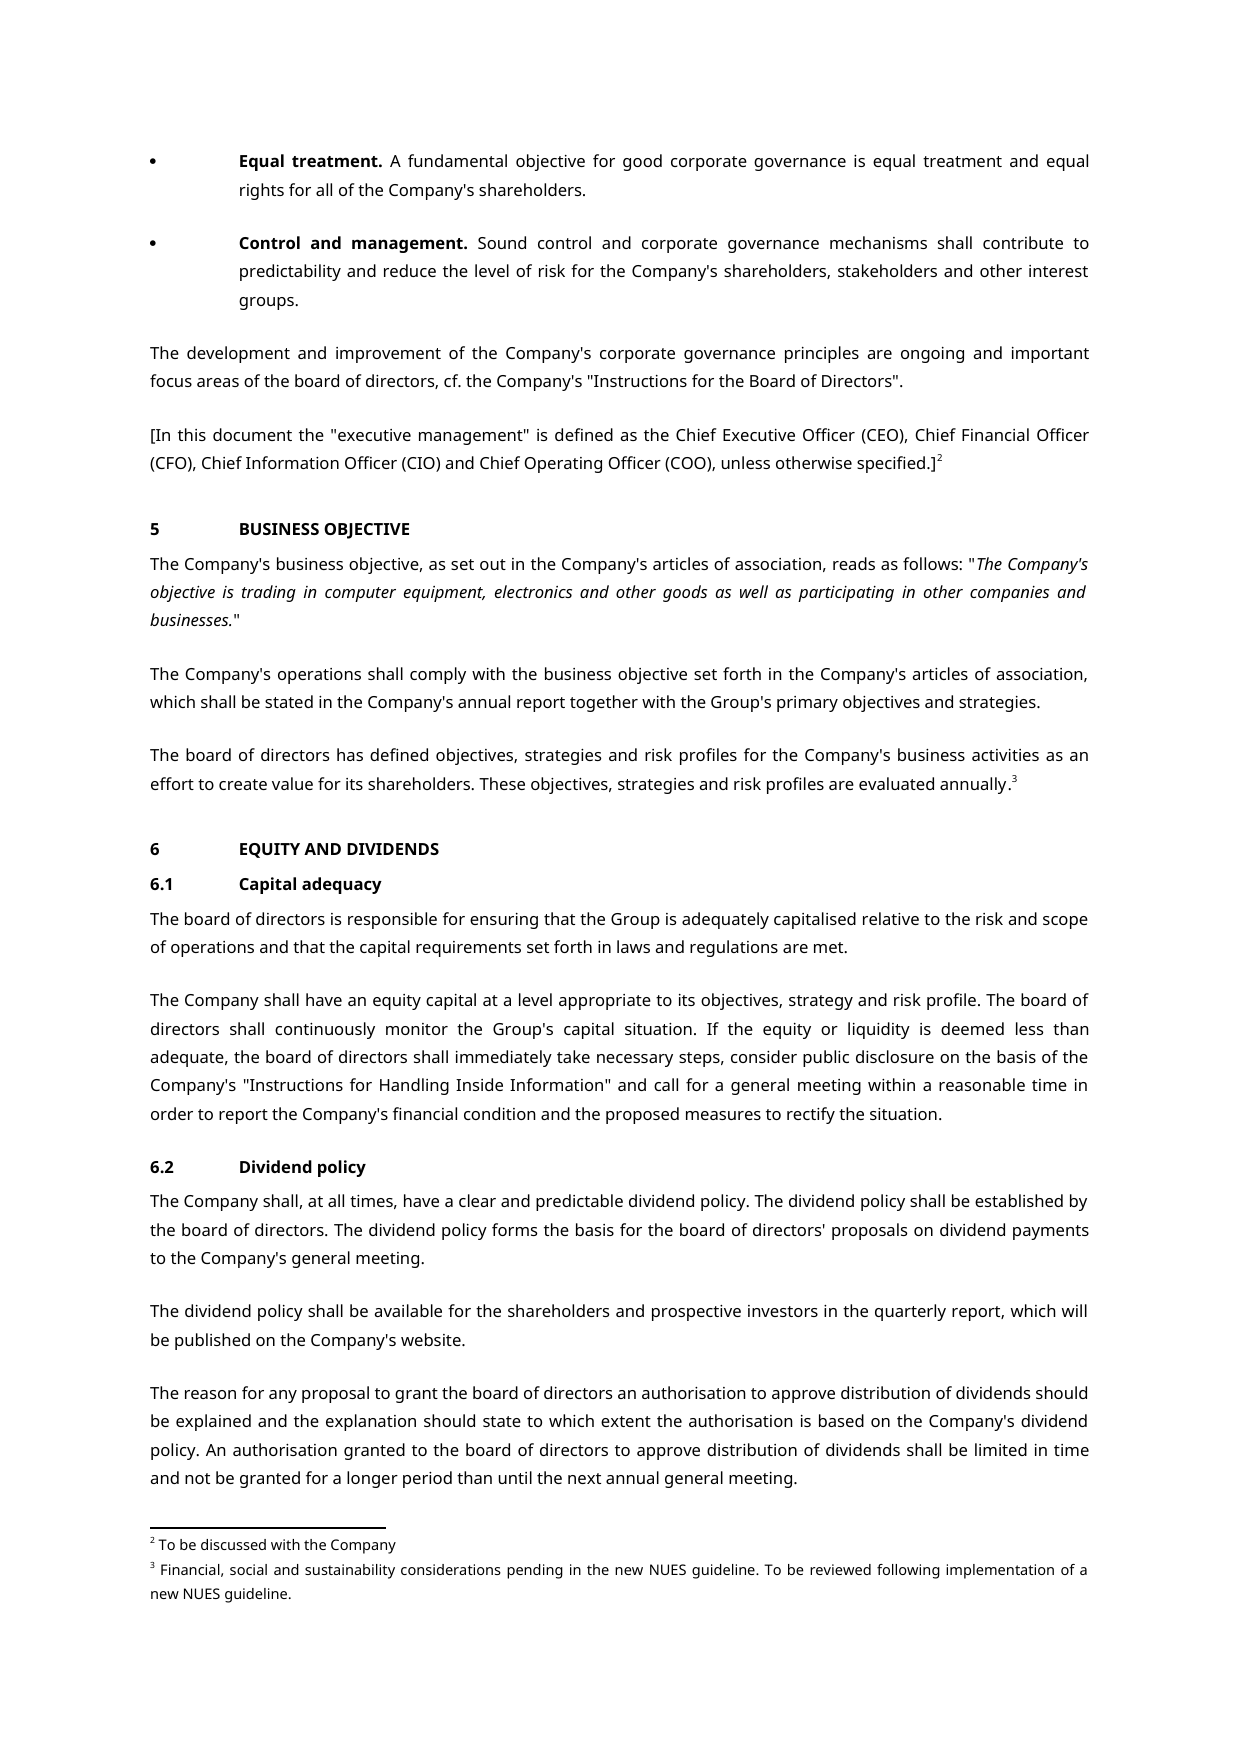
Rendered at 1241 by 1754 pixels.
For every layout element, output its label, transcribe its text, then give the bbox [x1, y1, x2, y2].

text The board of directors is responsible for ensuring that the Group is adequately capitalised relative to the risk and scope of operations and that the capital requirements set forth in laws and regulations are met. [150, 907, 1090, 958]
list Control and management. Sound control and corporate governance mechanisms shall contribute to predictability and reduce the level of risk for the Company's shareholders, stakeholders and other interest groups. [150, 232, 1090, 311]
text The reason for any proposal to grant the board of directors an authorisation to approve distribution of dividends should be explained and the explanation should state to which extent the authorisation is based on the Company's dividend policy. An authorisation granted to the board of directors to approve distribution of dividends shall be limited in time and not be granted for a longer period than until the next annual general meeting. [150, 1382, 1090, 1489]
subtitle Business objective [150, 517, 1090, 540]
text The development and improvement of the Company's corporate governance principles are ongoing and important focus areas of the board of directors, cf. the Company's "Instructions for the Board of Directors". [150, 342, 1090, 393]
text [In this document the "executive management" is defined as the Chief Executive Officer (CEO), Chief Financial Officer (CFO), Chief Information Officer (CIO) and Chief Operating Officer (COO), unless otherwise specified.] [150, 423, 1090, 474]
subtitle Capital adequacy [150, 872, 1090, 895]
text The board of directors has defined objectives, strategies and risk profiles for the Company's business activities as an effort to create value for its shareholders. These objectives, strategies and risk profiles are evaluated annually. [150, 744, 1090, 795]
text The Company shall, at all times, have a clear and predictable dividend policy. The dividend policy shall be established by the board of directors. The dividend policy forms the basis for the board of directors' proposals on dividend payments to the Company's general meeting. [150, 1190, 1090, 1269]
list Equal treatment. A fundamental objective for good corporate governance is equal treatment and equal rights for all of the Company's shareholders. [150, 150, 1090, 201]
text The Company's business objective, as set out in the Company's articles of association, reads as follows: "The Company's objective is trading in computer equipment, electronics and other goods as well as participating in other companies and businesses." [150, 552, 1090, 631]
text The Company's operations shall comply with the business objective set forth in the Company's articles of association, which shall be stated in the Company's annual report together with the Group's primary objectives and strategies. [150, 662, 1090, 713]
text The Company shall have an equity capital at a level appropriate to its objectives, strategy and risk profile. The board of directors shall continuously monitor the Group's capital situation. If the equity or liquidity is deemed less than adequate, the board of directors shall immediately take necessary steps, consider public disclosure on the basis of the Company's "Instructions for Handling Inside Information" and call for a general meeting within a reasonable time in order to report the Company's financial condition and the proposed measures to rectify the situation. [150, 989, 1090, 1125]
subtitle Equity and dividends [150, 838, 1090, 861]
text The dividend policy shall be available for the shareholders and prospective investors in the quarterly report, which will be published on the Company's website. [150, 1300, 1090, 1351]
subtitle Dividend policy [150, 1155, 1090, 1178]
